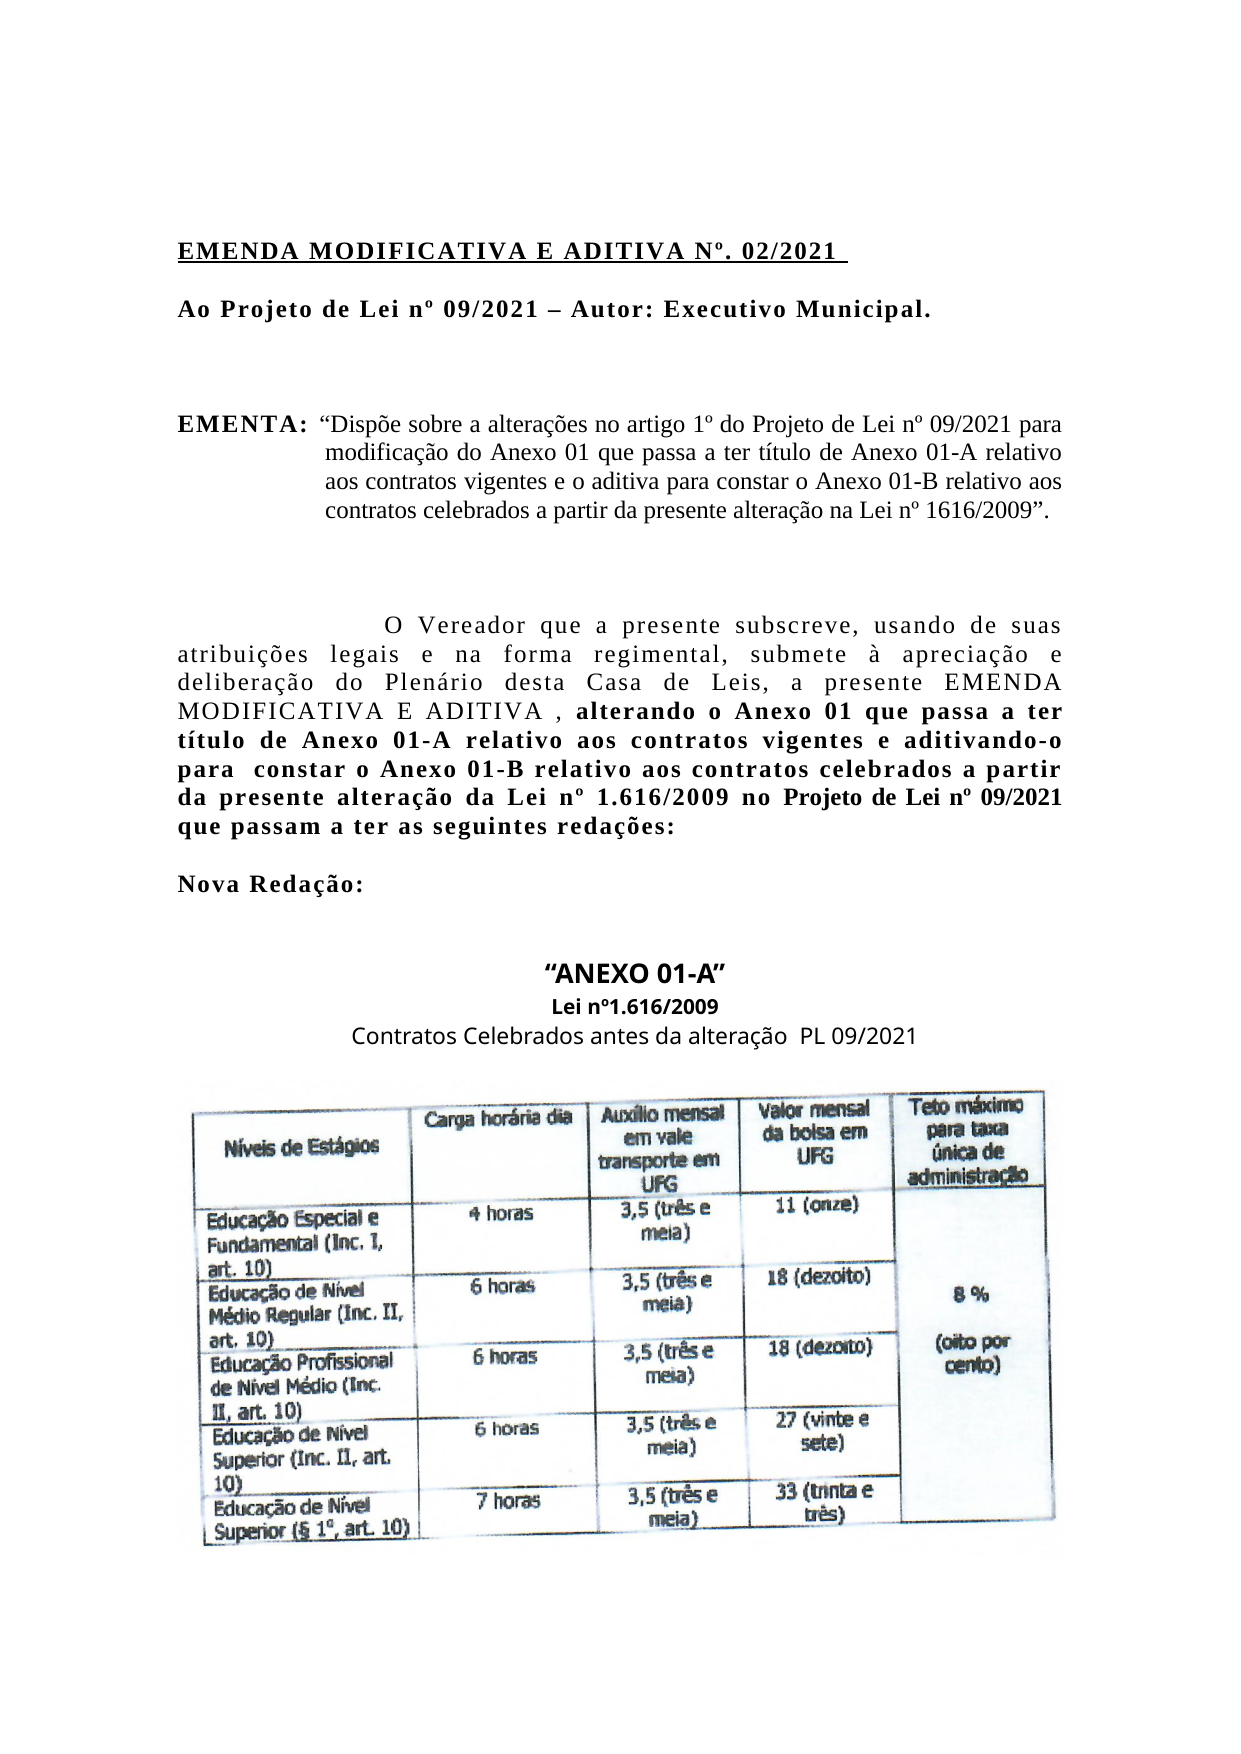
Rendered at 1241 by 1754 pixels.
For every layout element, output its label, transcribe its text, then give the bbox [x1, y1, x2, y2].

text Nova Redação: [177, 869, 1063, 897]
text “ANEXO 01-A” [207, 955, 1063, 992]
text EMENTA: “Dispõe sobre a alterações no artigo 1º do Projeto de Lei nº 09/2021 para modificação do Anexo 01 que passa a ter título de Anexo 01-A relativo aos contratos vigentes e o aditiva para constar o Anexo 01-B relativo aos contratos celebrados a partir da presente alteração na Lei nº 1616/2009”. [177, 409, 1063, 524]
picture [177, 1080, 1063, 1558]
text Ao Projeto de Lei nº 09/2021 – Autor: Executivo Municipal. [177, 294, 1063, 322]
text Contratos Celebrados antes da alteração PL 09/2021 [207, 1020, 1063, 1052]
text Lei nº1.616/2009 [207, 992, 1063, 1020]
text O Vereador que a presente subscreve, usando de suas atribuições legais e na forma regimental, submete à apreciação e deliberação do Plenário desta Casa de Leis, a presente EMENDA MODIFICATIVA E ADITIVA , alterando o Anexo 01 que passa a ter título de Anexo 01-A relativo aos contratos vigentes e aditivando-o para constar o Anexo 01-B relativo aos contratos celebrados a partir da presente alteração da Lei nº 1.616/2009 no Projeto de Lei nº 09/2021 que passam a ter as seguintes redações: [177, 610, 1063, 840]
text EMENDA MODIFICATIVA E ADITIVA Nº. 02/2021 [177, 236, 1063, 265]
